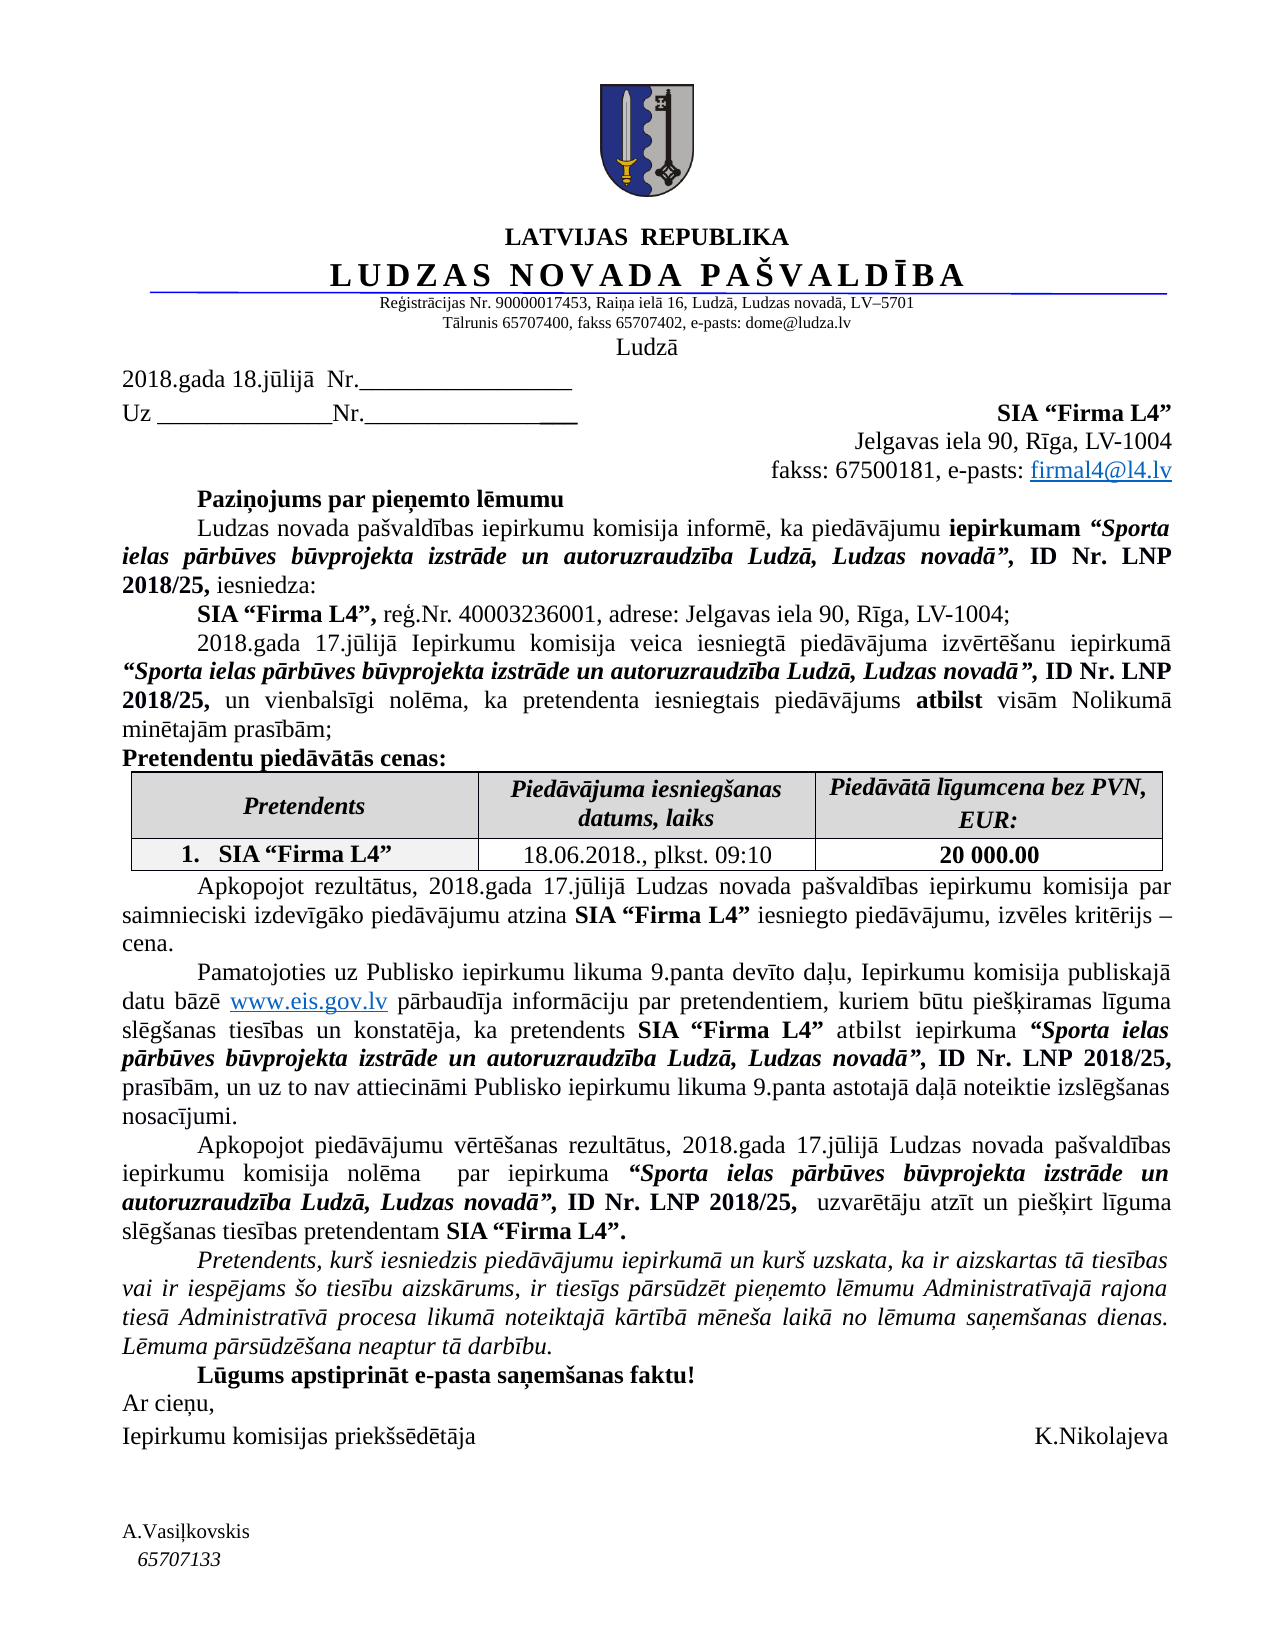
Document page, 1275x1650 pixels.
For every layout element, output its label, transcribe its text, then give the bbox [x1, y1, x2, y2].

text Ludzas novada pašvaldības iepirkumu komisija informē, ka piedāvājumu iepirkumam “Sporta ielas pārbūves būvprojekta izstrāde un autoruzraudzība Ludzā, Ludzas novadā”, ID Nr. LNP 2018/25, iesniedza: [122, 513, 1172, 599]
table_cell SIA “Firma L4” [132, 839, 478, 870]
text Ar cieņu, [122, 1388, 1172, 1417]
text 2018.gada 17.jūlijā Iepirkumu komisija veica iesniegtā piedāvājuma izvērtēšanu iepirkumā “Sporta ielas pārbūves būvprojekta izstrāde un autoruzraudzība Ludzā, Ludzas novadā”, ID Nr. LNP 2018/25, un vienbalsīgi nolēma, ka pretendenta iesniegtais piedāvājums atbilst visām Nolikumā minētajām prasībām; [122, 628, 1172, 743]
text fakss: 67500181, e-pasts: firmal4@l4.lv [122, 455, 1172, 484]
text SIA “Firma L4”, reģ.Nr. 40003236001, adrese: Jelgavas iela 90, Rīga, LV-1004; [122, 599, 1172, 628]
text Paziņojums par pieņemto lēmumu [122, 484, 1172, 513]
text Jelgavas iela 90, Rīga, LV-1004 [122, 426, 1172, 455]
text Pretendentu piedāvātās cenas: [122, 743, 1172, 771]
text Reģistrācijas Nr. 90000017453, Raiņa ielā 16, Ludzā, Ludzas novadā, LV–5701 [122, 293, 1172, 312]
table_header Pretendents [132, 773, 478, 838]
text LATVIJAS REPUBLIKA [122, 222, 1172, 251]
table_cell 18.06.2018., plkst. 09:10 [479, 839, 815, 870]
text LUDZAS NOVADA PAŠVALDĪBA [122, 255, 1172, 293]
text Pamatojoties uz Publisko iepirkumu likuma 9.panta devīto daļu, Iepirkumu komisija publiskajā datu bāzē www.eis.gov.lv pārbaudīja informāciju par pretendentiem, kuriem būtu piešķiramas līguma slēgšanas tiesības un konstatēja, ka pretendents SIA “Firma L4” atbilst iepirkuma “Sporta ielas pārbūves būvprojekta izstrāde un autoruzraudzība Ludzā, Ludzas novadā”, ID Nr. LNP 2018/25, prasībām, un uz to nav attiecināmi Publisko iepirkumu likuma 9.panta astotajā daļā noteiktie izslēgšanas nosacījumi. [122, 957, 1172, 1130]
table_header Piedāvājuma iesniegšanas datums, laiks [479, 773, 815, 838]
picture [600, 84, 694, 197]
text Iepirkumu komisijas priekšsēdētāja K.Nikolajeva [122, 1421, 1172, 1450]
text Ludzā [122, 332, 1172, 360]
text Tālrunis 65707400, fakss 65707402, e-pasts: dome@ludza.lv [122, 312, 1172, 332]
text Pretendents, kurš iesniedzis piedāvājumu iepirkumā un kurš uzskata, ka ir aizskartas tā tiesības vai ir iespējams šo tiesību aizskārums, ir tiesīgs pārsūdzēt pieņemto lēmumu Administratīvajā rajona tiesā Administratīvā procesa likumā noteiktajā kārtībā mēneša laikā no lēmuma saņemšanas dienas. Lēmuma pārsūdzēšana neaptur tā darbību. [122, 1245, 1172, 1360]
text Apkopojot piedāvājumu vērtēšanas rezultātus, 2018.gada 17.jūlijā Ludzas novada pašvaldības iepirkumu komisija nolēma par iepirkuma “Sporta ielas pārbūves būvprojekta izstrāde un autoruzraudzība Ludzā, Ludzas novadā”, ID Nr. LNP 2018/25, uzvarētāju atzīt un piešķirt līguma slēgšanas tiesības pretendentam SIA “Firma L4”. [122, 1130, 1172, 1245]
text Lūgums apstiprināt e-pasta saņemšanas faktu! [122, 1360, 1172, 1388]
table_header Piedāvātā līgumcena bez PVN, EUR: [816, 773, 1162, 838]
text 2018.gada 18.jūlijā Nr._________________ [122, 364, 1172, 393]
table_cell 20 000.00 [816, 839, 1162, 870]
text Apkopojot rezultātus, 2018.gada 17.jūlijā Ludzas novada pašvaldības iepirkumu komisija par saimnieciski izdevīgāko piedāvājumu atzina SIA “Firma L4” iesniegto piedāvājumu, izvēles kritērijs – cena. [122, 871, 1172, 957]
text Uz ______________Nr._________________ SIA “Firma L4” [122, 398, 1172, 426]
